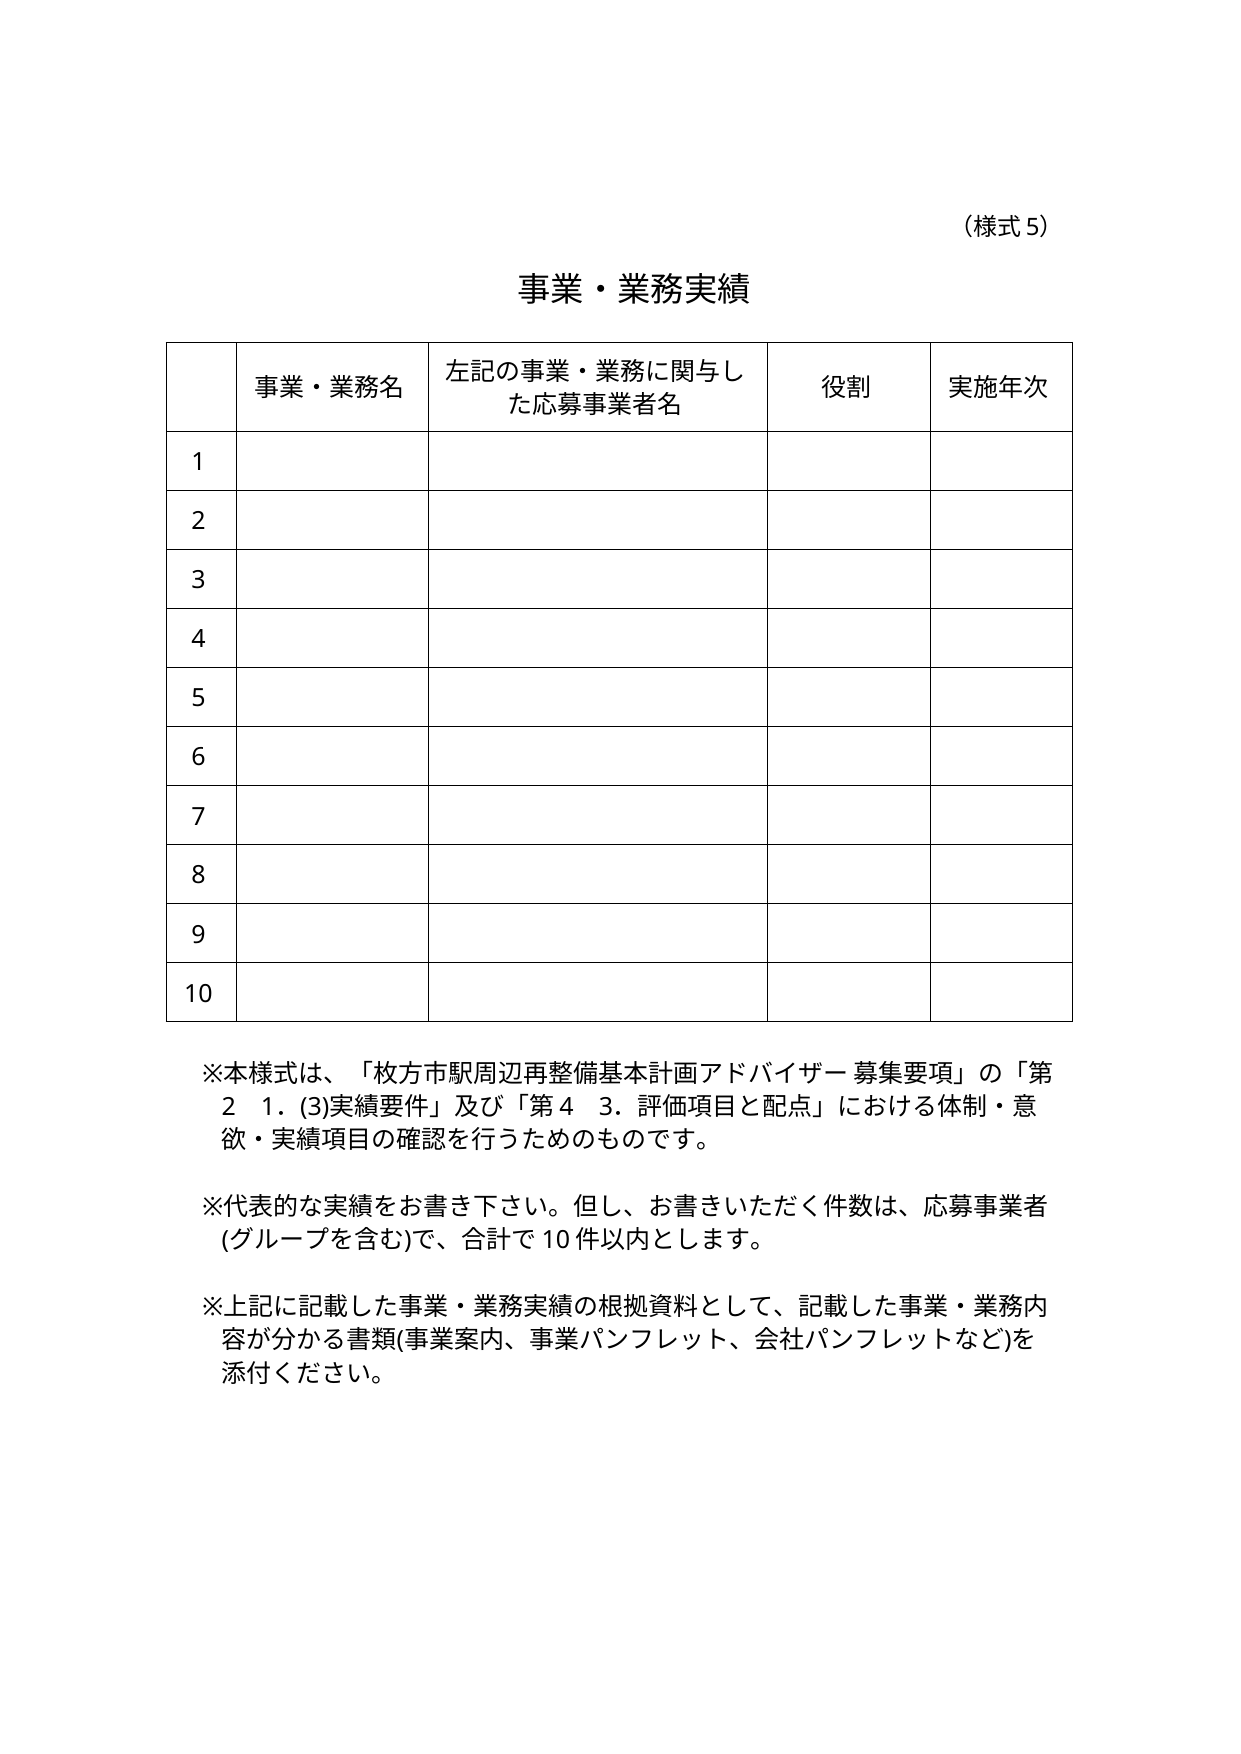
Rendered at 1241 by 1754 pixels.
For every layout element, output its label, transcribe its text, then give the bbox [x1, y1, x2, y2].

table_header 左記の事業・業務に関与した応募事業者名 [429, 343, 767, 431]
table_cell [768, 727, 930, 785]
table_cell [237, 668, 428, 726]
table_cell [237, 845, 428, 903]
table_cell [931, 491, 1072, 549]
table_cell [768, 904, 930, 962]
table_cell 7 [167, 786, 236, 844]
text ※代表的な実績をお書き下さい。但し、お書きいただく件数は、応募事業者(グループを含む)で、合計で10件以内とします。 [202, 1189, 1057, 1256]
table_cell [429, 668, 767, 726]
table_cell [931, 668, 1072, 726]
table_cell [931, 609, 1072, 667]
table_cell [768, 609, 930, 667]
table_cell 6 [167, 727, 236, 785]
table_cell [237, 609, 428, 667]
table_cell [931, 727, 1072, 785]
table_cell [429, 904, 767, 962]
table_cell [429, 609, 767, 667]
table_cell [429, 550, 767, 608]
table_cell [931, 904, 1072, 962]
table_cell 1 [167, 432, 236, 489]
table_cell [931, 845, 1072, 903]
table_cell [429, 491, 767, 549]
table_cell 5 [167, 668, 236, 726]
table_cell 2 [167, 491, 236, 549]
table_cell 8 [167, 845, 236, 903]
table_cell [237, 786, 428, 844]
text ※上記に記載した事業・業務実績の根拠資料として、記載した事業・業務内容が分かる書類(事業案内、事業パンフレット、会社パンフレットなど)を添付ください。 [202, 1289, 1057, 1389]
text 事業・業務実績 [177, 275, 1057, 308]
table_header 実施年次 [931, 343, 1072, 431]
table_cell [429, 786, 767, 844]
table_cell [429, 963, 767, 1021]
table_header 事業・業務名 [237, 343, 428, 431]
table_cell [237, 491, 428, 549]
table_cell [429, 432, 767, 489]
table_cell [768, 491, 930, 549]
text （様式5） [177, 207, 1063, 242]
table_cell [768, 668, 930, 726]
table_cell [429, 727, 767, 785]
table_cell [237, 550, 428, 608]
table_cell [768, 845, 930, 903]
table_cell [931, 786, 1072, 844]
table_cell [931, 432, 1072, 489]
table_cell [768, 550, 930, 608]
table_cell 4 [167, 609, 236, 667]
table_cell [768, 432, 930, 489]
table_cell 10 [167, 963, 236, 1021]
table_cell [237, 963, 428, 1021]
table_cell 9 [167, 904, 236, 962]
table_cell [931, 550, 1072, 608]
table_cell [237, 904, 428, 962]
table_header [167, 343, 236, 431]
table_cell [237, 727, 428, 785]
table_cell [429, 845, 767, 903]
table_cell [768, 963, 930, 1021]
table_cell [237, 432, 428, 489]
table_cell [768, 786, 930, 844]
table_cell 3 [167, 550, 236, 608]
table_header 役割 [768, 343, 930, 431]
text ※本様式は、「枚方市駅周辺再整備基本計画アドバイザー 募集要項」の「第2 1．(3)実績要件」及び「第4 3．評価項目と配点」における体制・意欲・実績項目の確認を行うためのものです。 [202, 1056, 1057, 1156]
table_cell [931, 963, 1072, 1021]
